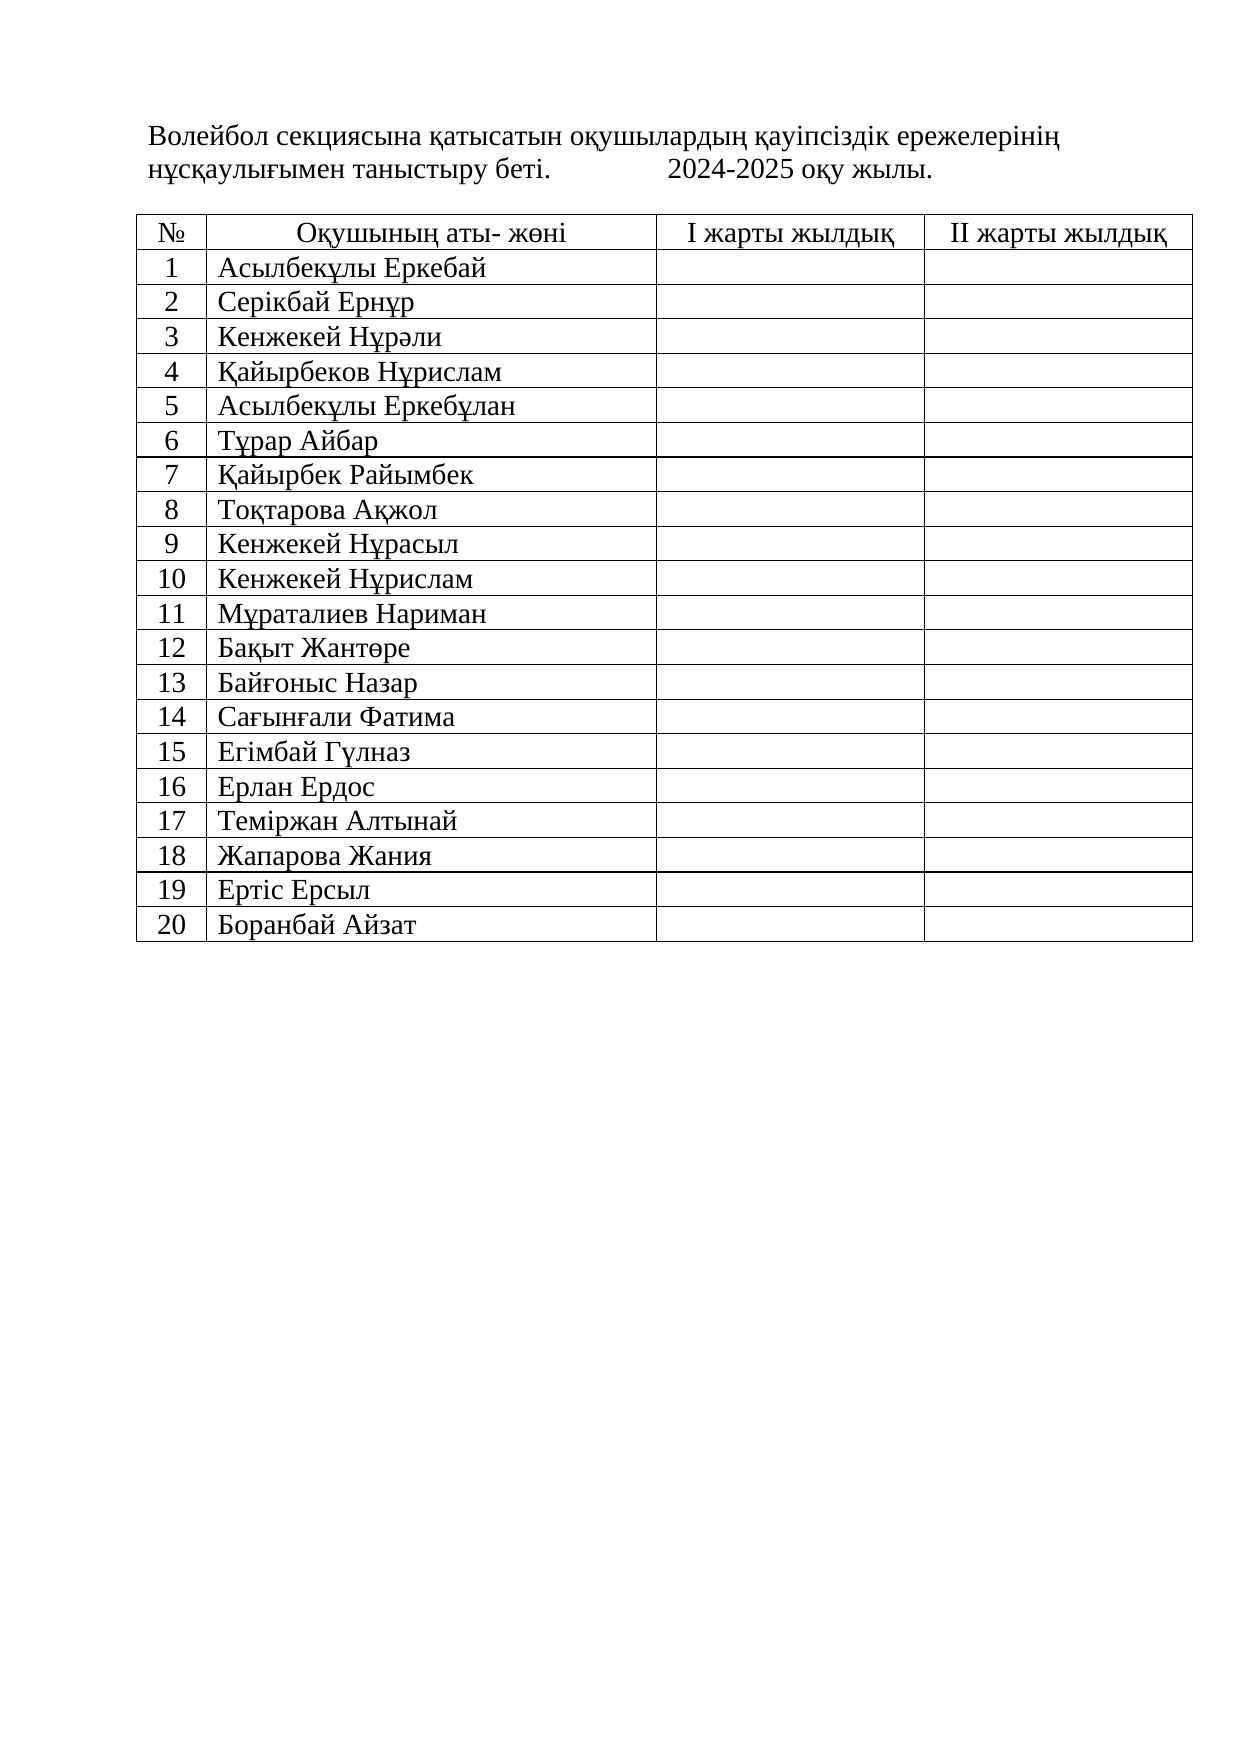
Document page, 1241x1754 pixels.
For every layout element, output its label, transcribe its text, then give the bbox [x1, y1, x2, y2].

table_cell [657, 423, 924, 456]
table_cell [925, 803, 1192, 837]
table_cell Қайырбек Райымбек [207, 458, 656, 491]
table_cell Сағынғали Фатима [207, 700, 656, 733]
table_cell [657, 250, 924, 283]
table_cell Ертіс Ерсыл [207, 873, 656, 906]
table_cell 17 [137, 803, 206, 837]
table_cell [657, 630, 924, 664]
table_cell [925, 700, 1192, 733]
table_cell Кенжекей Нұрасыл [207, 527, 656, 560]
table_cell [925, 527, 1192, 560]
table_cell Тоқтарова Ақжол [207, 492, 656, 526]
table_cell [925, 319, 1192, 353]
table_cell [925, 769, 1192, 802]
table_cell 3 [137, 319, 206, 353]
table_cell [657, 838, 924, 871]
table_cell 5 [137, 388, 206, 422]
table_cell [925, 907, 1192, 941]
table_cell Бақыт Жантөре [207, 630, 656, 664]
table_cell 4 [137, 354, 206, 387]
table_cell [925, 596, 1192, 629]
table_cell [925, 388, 1192, 422]
table_cell 6 [137, 423, 206, 456]
table_cell 8 [137, 492, 206, 526]
table_cell [925, 665, 1192, 698]
table_cell [657, 734, 924, 768]
table_cell 9 [137, 527, 206, 560]
table_cell [657, 665, 924, 698]
table_cell 13 [137, 665, 206, 698]
table_cell [925, 354, 1192, 387]
table_cell [657, 492, 924, 526]
table_cell [925, 561, 1192, 595]
table_cell 1 [137, 250, 206, 283]
table_cell 19 [137, 873, 206, 906]
table_cell [657, 527, 924, 560]
table_cell [925, 250, 1192, 283]
table_cell 15 [137, 734, 206, 768]
table_cell Ерлан Ердос [207, 769, 656, 802]
table_cell [657, 769, 924, 802]
table_cell 2 [137, 285, 206, 318]
table_cell [657, 803, 924, 837]
table_cell 18 [137, 838, 206, 871]
table_cell [657, 561, 924, 595]
table_cell Мұраталиев Нариман [207, 596, 656, 629]
table_cell 11 [137, 596, 206, 629]
table_cell [925, 873, 1192, 906]
table_header ІІ жарты жылдық [925, 215, 1192, 249]
table_cell Боранбай Айзат [207, 907, 656, 941]
table_cell Серікбай Ернұр [207, 285, 656, 318]
table_cell [925, 838, 1192, 871]
table_cell [925, 285, 1192, 318]
table_cell Қайырбеков Нұрислам [207, 354, 656, 387]
table_cell Кенжекей Нұрислам [207, 561, 656, 595]
table_cell [657, 354, 924, 387]
table_cell 20 [137, 907, 206, 941]
table_cell [657, 700, 924, 733]
table_cell [657, 319, 924, 353]
table_cell [657, 388, 924, 422]
table_cell Теміржан Алтынай [207, 803, 656, 837]
table_cell [925, 734, 1192, 768]
table_cell 12 [137, 630, 206, 664]
table_header І жарты жылдық [657, 215, 924, 249]
table_cell [657, 873, 924, 906]
table_cell Асылбекұлы Еркебұлан [207, 388, 656, 422]
table_cell [657, 285, 924, 318]
table_cell Жапарова Жания [207, 838, 656, 871]
table_cell [925, 458, 1192, 491]
table_cell [925, 630, 1192, 664]
table_cell 7 [137, 458, 206, 491]
table_cell 14 [137, 700, 206, 733]
text Волейбол секциясына қатысатын оқушылардың қауіпсіздік ережелерінің нұсқаулығымен таныстыру беті. 2024-2025 оқу жылы. [148, 118, 1181, 185]
table_header Оқушының аты- жөні [207, 215, 656, 249]
table_cell [925, 492, 1192, 526]
table_cell 10 [137, 561, 206, 595]
table_cell Кенжекей Нұрәли [207, 319, 656, 353]
table_cell Асылбекұлы Еркебай [207, 250, 656, 283]
table_cell [657, 907, 924, 941]
table_header № [137, 215, 206, 249]
table_cell 16 [137, 769, 206, 802]
table_cell [657, 458, 924, 491]
table_cell Тұрар Айбар [207, 423, 656, 456]
table_cell Байғоныс Назар [207, 665, 656, 698]
table_cell Егімбай Гүлназ [207, 734, 656, 768]
table_cell [657, 596, 924, 629]
table_cell [925, 423, 1192, 456]
